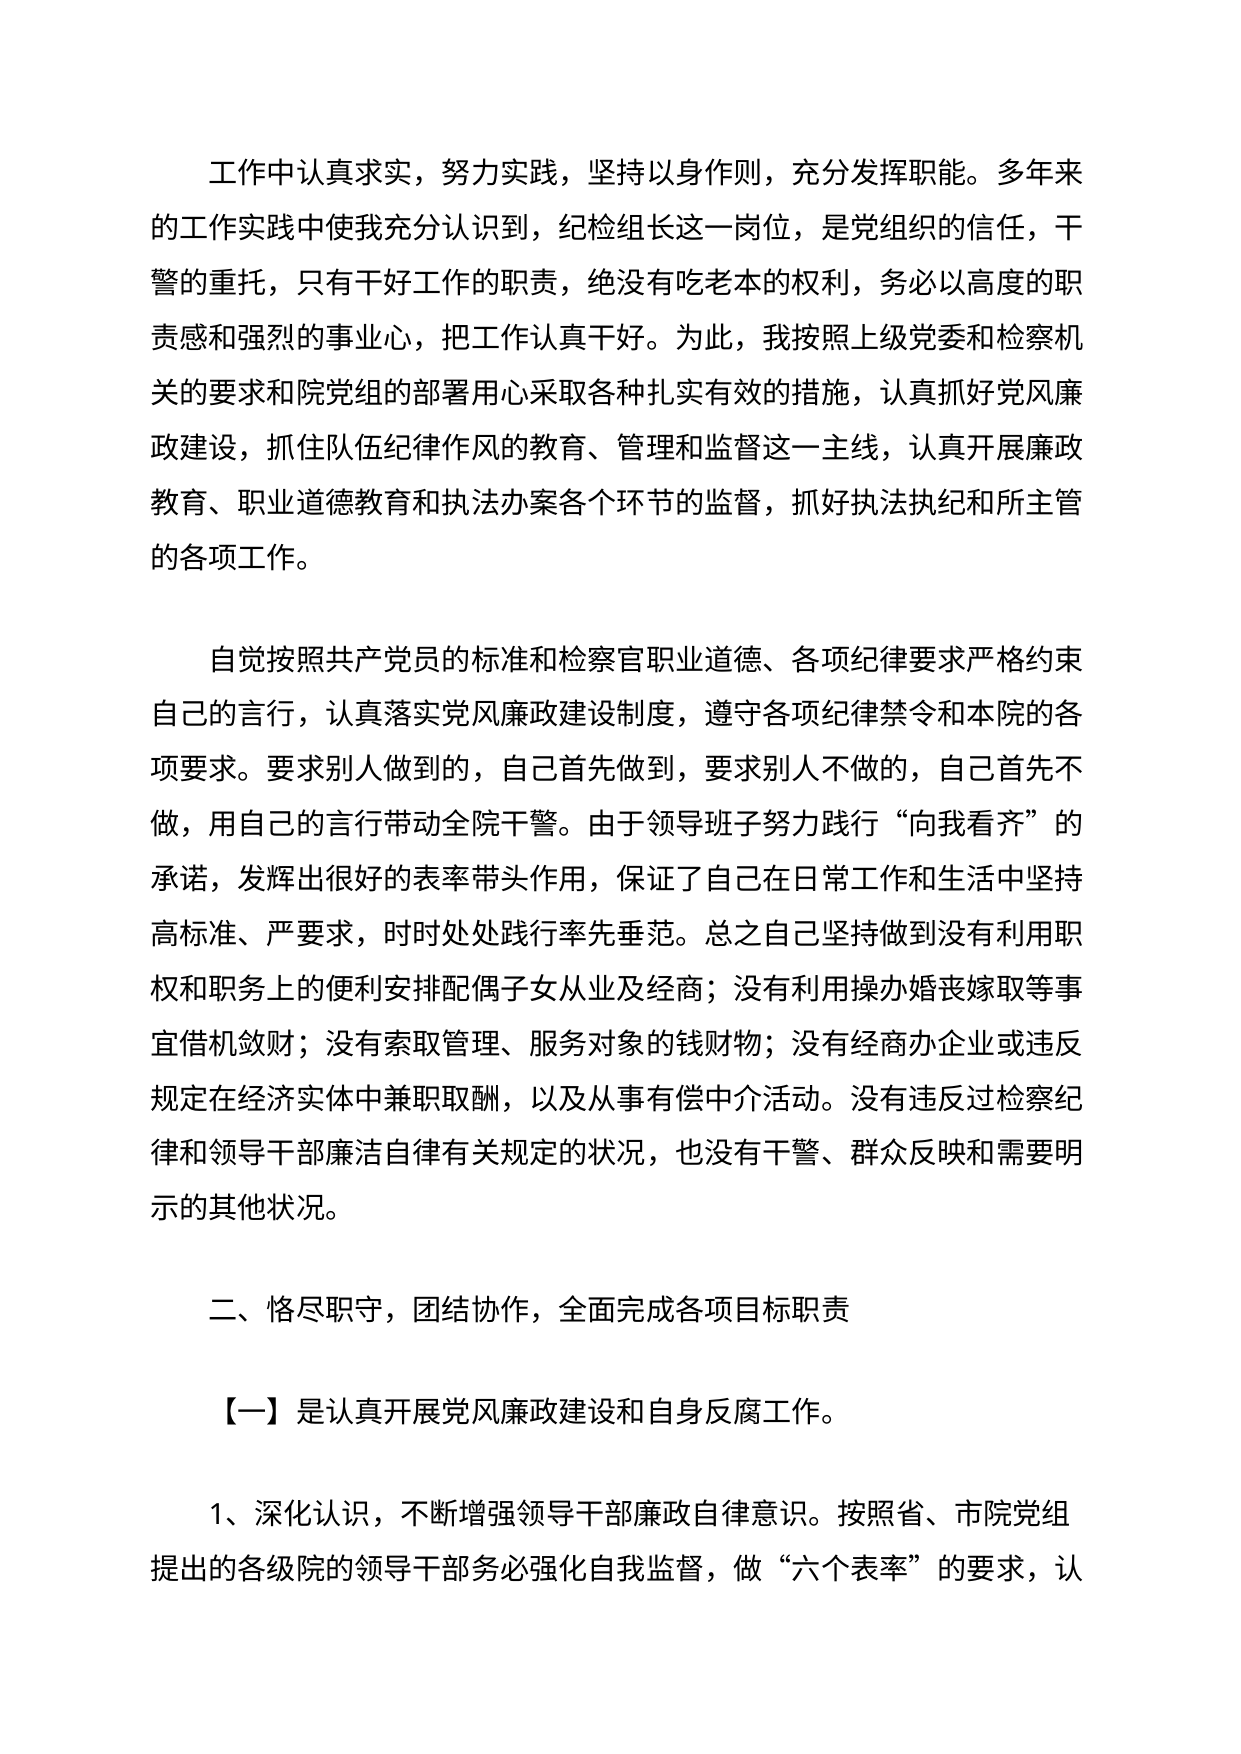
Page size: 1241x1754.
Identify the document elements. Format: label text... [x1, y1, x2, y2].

text 二、恪尽职守，团结协作，全面完成各项目标职责 [150, 1287, 1090, 1329]
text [150, 1490, 1090, 1588]
text 自觉按照共产党员的标准和检察官职业道德、各项纪律要求严格约束自己的言行，认真落实党风廉政建设制度，遵守各项纪律禁令和本院的各项要求。要求别人做到的，自己首先做到，要求别人不做的，自己首先不做，用自己的言行带动全院干警。由于领导班子努力践行“向我看齐”的承诺，发辉出很好的表率带头作用，保证了自己在日常工作和生活中坚持高标准、严要求，时时处处践行率先垂范。总之自己坚持做到没有利用职权和职务上的便利安排配偶子女从业及经商；没有利用操办婚丧嫁取等事宜借机敛财；没有索取管理、服务对象的钱财物；没有经商办企业或违反规定在经济实体中兼职取酬，以及从事有偿中介活动。没有违反过检察纪律和领导干部廉洁自律有关规定的状况，也没有干警、群众反映和需要明示的其他状况。 [150, 636, 1090, 1227]
text 工作中认真求实，努力实践，坚持以身作则，充分发挥职能。多年来的工作实践中使我充分认识到，纪检组长这一岗位，是党组织的信任，干警的重托，只有干好工作的职责，绝没有吃老本的权利，务必以高度的职责感和强烈的事业心，把工作认真干好。为此，我按照上级党委和检察机关的要求和院党组的部署用心采取各种扎实有效的措施，认真抓好党风廉政建设，抓住队伍纪律作风的教育、管理和监督这一主线，认真开展廉政教育、职业道德教育和执法办案各个环节的监督，抓好执法执纪和所主管的各项工作。 [150, 150, 1090, 577]
text 【一】是认真开展党风廉政建设和自身反腐工作。 [150, 1388, 1090, 1431]
